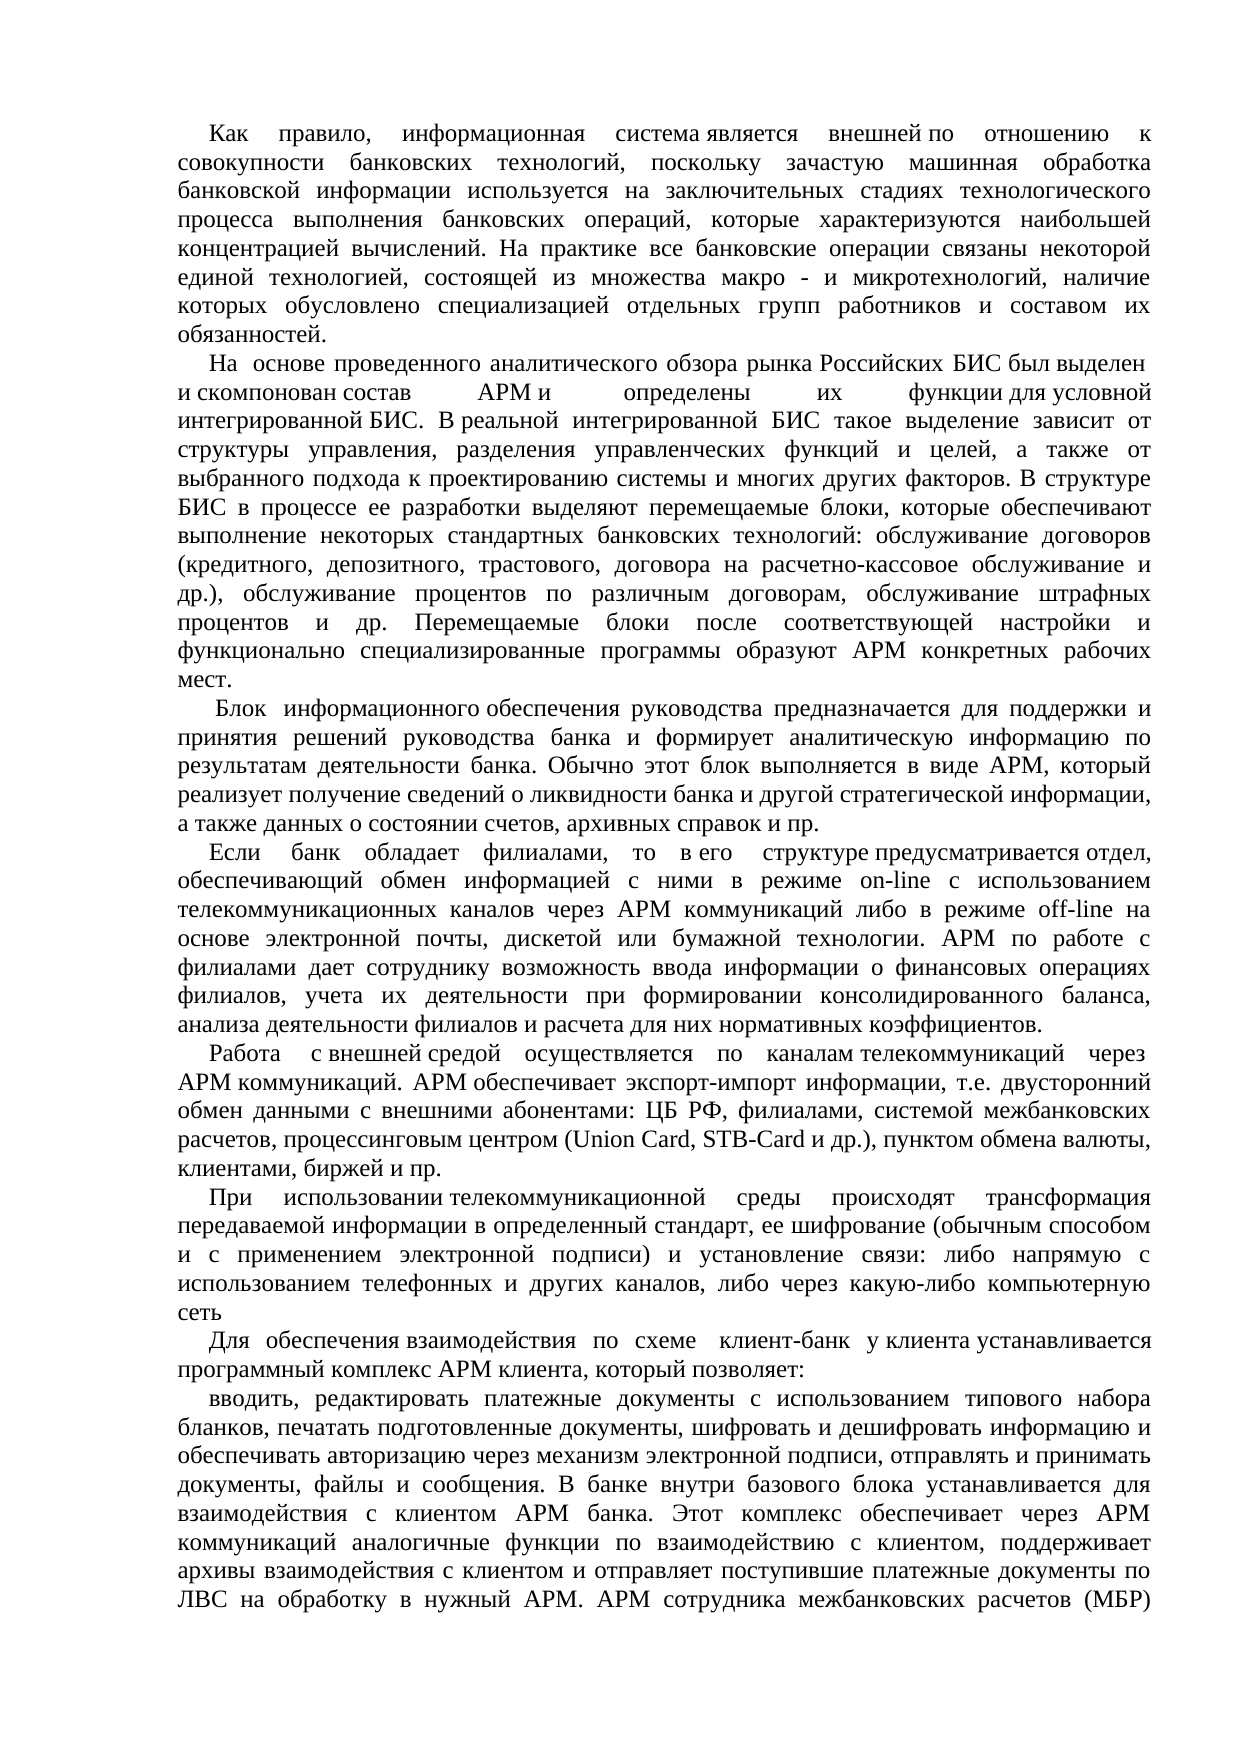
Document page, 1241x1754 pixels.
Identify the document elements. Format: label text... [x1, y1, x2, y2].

text При использовании телекоммуникационной среды происходят трансформация передаваемой информации в определенный стандарт, ее шифрование (обычным способом и с применением электронной подписи) и установление связи: либо напрямую с использованием телефонных и других каналов, либо через какую-либо компьютерную сеть [177, 1182, 1152, 1326]
text Как правило, информационная система является внешней по отношению к совокупности банковских технологий, поскольку зачастую машинная обработка банковской информации используется на заключительных стадиях технологического процесса выполнения банковских операций, которые характеризуются наибольшей концентрацией вычислений. На практике все банковские операции связаны некоторой единой технологией, состоящей из множества макро - и микротехнологий, наличие которых обусловлено специализацией отдельных групп работников и составом их обязанностей. [177, 118, 1152, 348]
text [177, 1383, 1152, 1613]
text Работа с внешней средой осуществляется по каналам телекоммуникаций через АРМ коммуникаций. АРМ обеспечивает экспорт-импорт информации, т.е. двусторонний обмен данными с внешними абонентами: ЦБ РФ, филиалами, системой межбанковских расчетов, процессинговым центром (Union Card, STB-Card и др.), пунктом обмена валюты, клиентами, биржей и пр. [177, 1038, 1152, 1182]
text Для обеспечения взаимодействия по схеме клиент-банк у клиента устанавливается программный комплекс АРМ клиента, который позволяет: [177, 1326, 1152, 1383]
text На основе проведенного аналитического обзора рынка Российских БИС был выделен и скомпонован состав АРМ и определены их функции для условной интегрированной БИС. В реальной интегрированной БИС такое выделение зависит от структуры управления, разделения управленческих функций и целей, а также от выбранного подхода к проектированию системы и многих других факторов. В структуре БИС в процессе ее разработки выделяют перемещаемые блоки, которые обеспечивают выполнение некоторых стандартных банковских технологий: обслуживание договоров (кредитного, депозитного, трастового, договора на расчетно-кассовое обслуживание и др.), обслуживание процентов по различным договорам, обслуживание штрафных процентов и др. Перемещаемые блоки после соответствующей настройки и функционально специализированные программы образуют АРМ конкретных рабочих мест. Блок информационного обеспечения руководства предназначается для поддержки и принятия решений руководства банка и формирует аналитическую информацию по результатам деятельности банка. Обычно этот блок выполняется в виде АРМ, который реализует получение сведений о ликвидности банка и другой стратегической информации, а также данных о состоянии счетов, архивных справок и пр. [177, 348, 1152, 837]
text Если банк обладает филиалами, то в его структуре предусматривается отдел, обеспечивающий обмен информацией с ними в режиме on-line с использованием телекоммуникационных каналов через АРМ коммуникаций либо в режиме off-line на основе электронной почты, дискетой или бумажной технологии. АРМ по работе с филиалами дает сотруднику возможность ввода информации о финансовых операциях филиалов, учета их деятельности при формировании консолидированного баланса, анализа деятельности филиалов и расчета для них нормативных коэффициентов. [177, 837, 1152, 1038]
